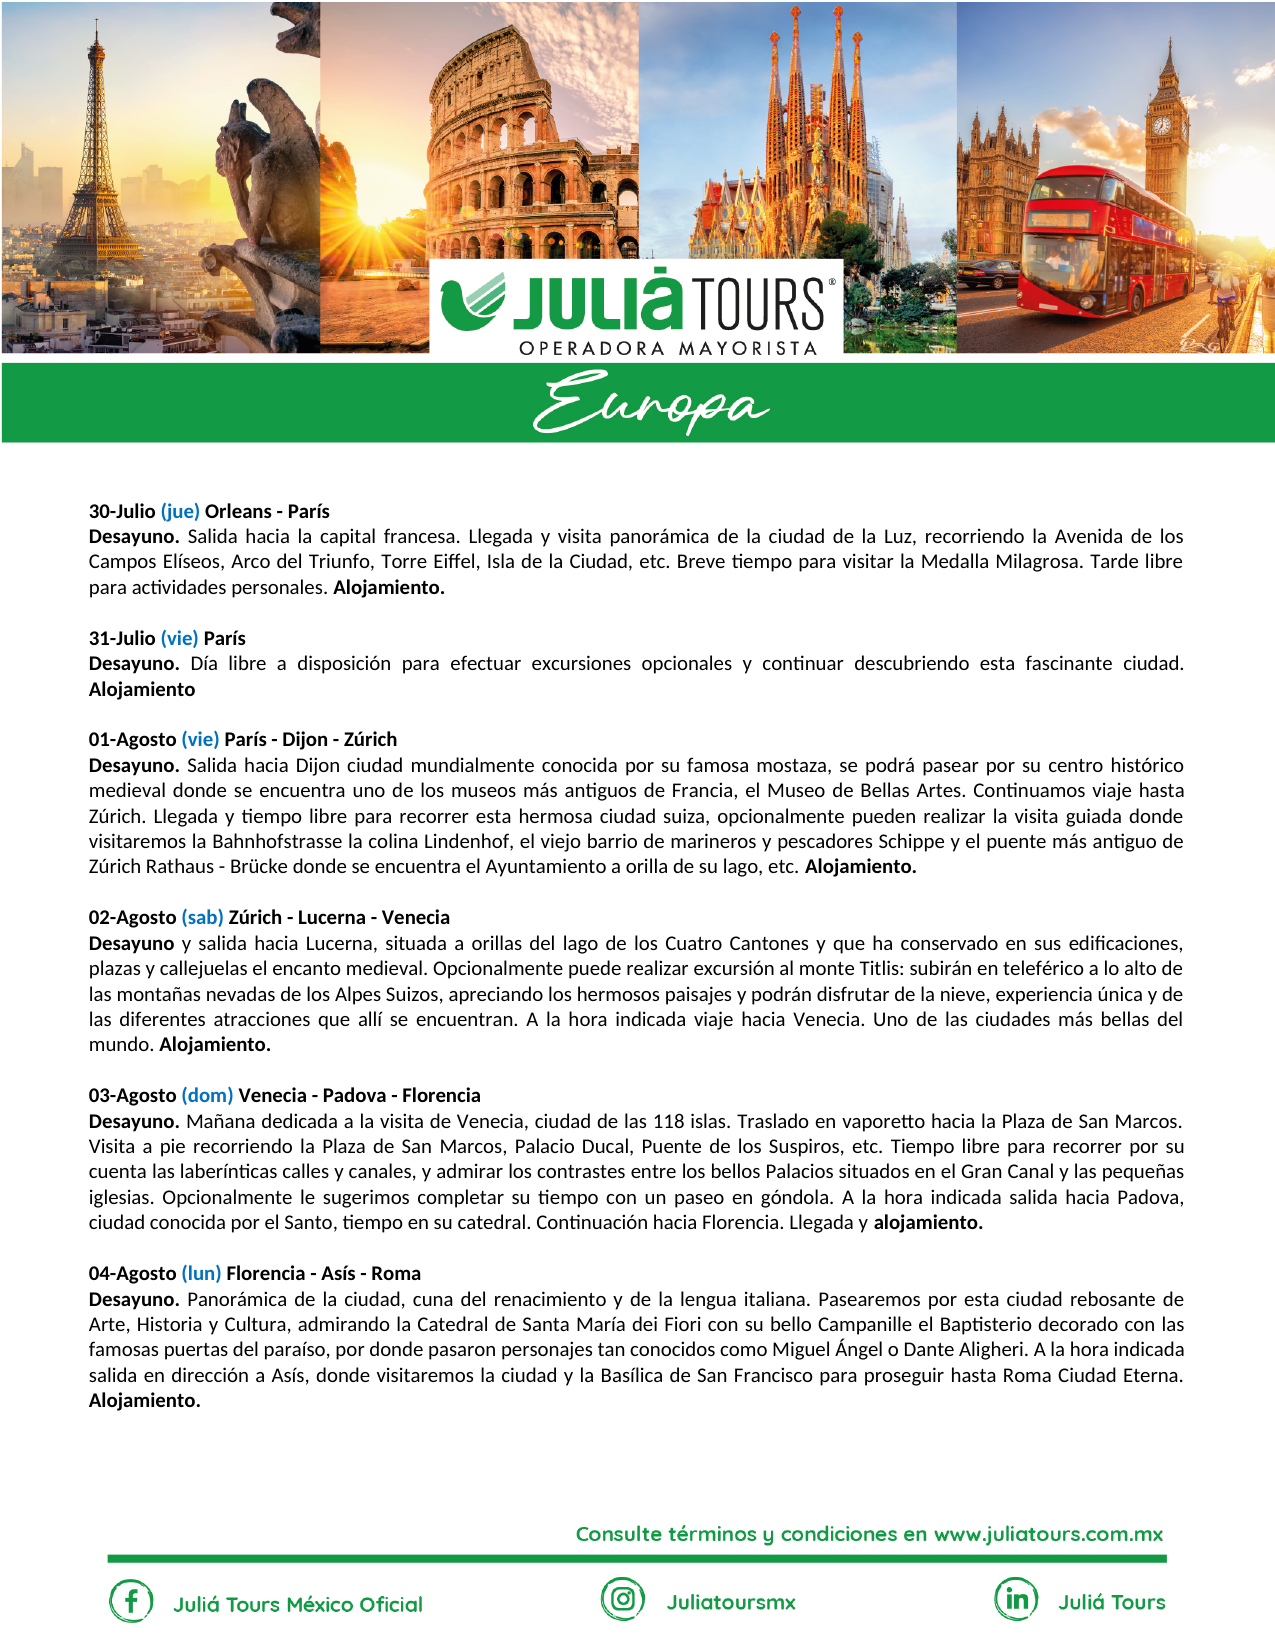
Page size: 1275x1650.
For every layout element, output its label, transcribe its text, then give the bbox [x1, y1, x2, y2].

text 03-Agosto (dom) Venecia - Padova - Florencia [89, 1082, 1186, 1108]
text Desayuno. Panorámica de la ciudad, cuna del renacimiento y de la lengua italiana. Pasearemos por esta ciudad rebosante de Arte, Historia y Cultura, admirando la Catedral de Santa María dei Fiori con su bello Campanille el Baptisterio decorado con las famosas puertas del paraíso, por donde pasaron personajes tan conocidos como Miguel Ángel o Dante Aligheri. A la hora indicada salida en dirección a Asís, donde visitaremos la ciudad y la Basílica de San Francisco para proseguir hasta Roma Ciudad Eterna. Alojamiento. [89, 1286, 1186, 1413]
text 30-Julio (jue) Orleans - París [89, 498, 1186, 523]
text Desayuno. Salida hacia Dijon ciudad mundialmente conocida por su famosa mostaza, se podrá pasear por su centro histórico medieval donde se encuentra uno de los museos más antiguos de Francia, el Museo de Bellas Artes. Continuamos viaje hasta Zúrich. Llegada y tiempo libre para recorrer esta hermosa ciudad suiza, opcionalmente pueden realizar la visita guiada donde visitaremos la Bahnhofstrasse la colina Lindenhof, el viejo barrio de marineros y pescadores Schippe y el puente más antiguo de Zúrich Rathaus - Brücke donde se encuentra el Ayuntamiento a orilla de su lago, etc. Alojamiento. [89, 752, 1186, 879]
text Desayuno y salida hacia Lucerna, situada a orillas del lago de los Cuatro Cantones y que ha conservado en sus edificaciones, plazas y callejuelas el encanto medieval. Opcionalmente puede realizar excursión al monte Titlis: subirán en teleférico a lo alto de las montañas nevadas de los Alpes Suizos, apreciando los hermosos paisajes y podrán disfrutar de la nieve, experiencia única y de las diferentes atracciones que allí se encuentran. A la hora indicada viaje hacia Venecia. Uno de las ciudades más bellas del mundo. Alojamiento. [89, 930, 1186, 1057]
text 31-Julio (vie) París [89, 625, 1186, 650]
text 02-Agosto (sab) Zúrich - Lucerna - Venecia [89, 904, 1186, 930]
text 04-Agosto (lun) Florencia - Asís - Roma [89, 1260, 1186, 1286]
picture [1, 1, 1275, 1648]
text Desayuno. Salida hacia la capital francesa. Llegada y visita panorámica de la ciudad de la Luz, recorriendo la Avenida de los Campos Elíseos, Arco del Triunfo, Torre Eiffel, Isla de la Ciudad, etc. Breve tiempo para visitar la Medalla Milagrosa. Tarde libre para actividades personales. Alojamiento. [89, 523, 1186, 599]
text Desayuno. Día libre a disposición para efectuar excursiones opcionales y continuar descubriendo esta fascinante ciudad. Alojamiento [89, 650, 1186, 701]
text 01-Agosto (vie) París - Dijon - Zúrich [89, 727, 1186, 752]
text Desayuno. Mañana dedicada a la visita de Venecia, ciudad de las 118 islas. Traslado en vaporetto hacia la Plaza de San Marcos. Visita a pie recorriendo la Plaza de San Marcos, Palacio Ducal, Puente de los Suspiros, etc. Tiempo libre para recorrer por su cuenta las laberínticas calles y canales, y admirar los contrastes entre los bellos Palacios situados en el Gran Canal y las pequeñas iglesias. Opcionalmente le sugerimos completar su tiempo con un paseo en góndola. A la hora indicada salida hacia Padova, ciudad conocida por el Santo, tiempo en su catedral. Continuación hacia Florencia. Llegada y alojamiento. [89, 1108, 1186, 1235]
